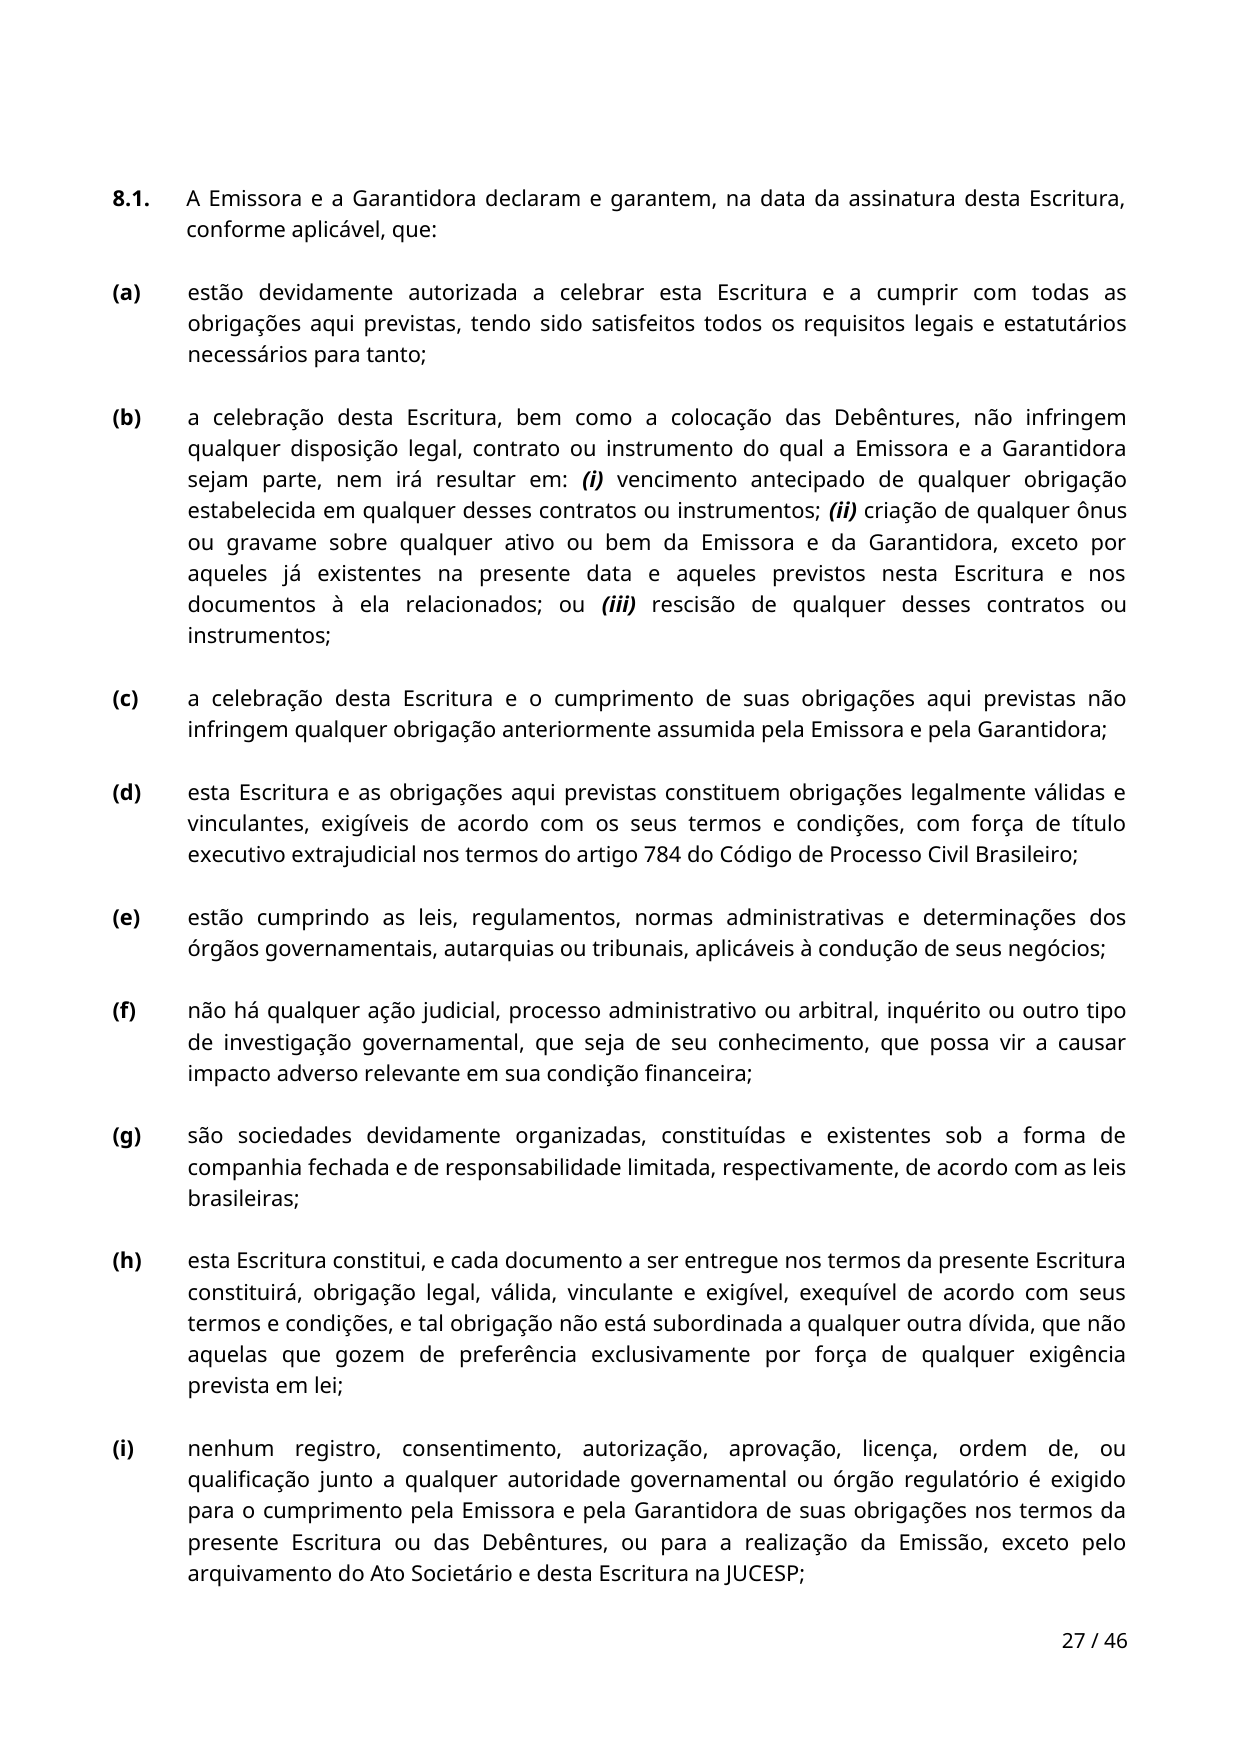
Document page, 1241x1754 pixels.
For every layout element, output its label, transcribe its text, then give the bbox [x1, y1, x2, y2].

list nenhum registro, consentimento, autorização, aprovação, licença, ordem de, ou qualificação junto a qualquer autoridade governamental ou órgão regulatório é exigido para o cumprimento pela Emissora e pela Garantidora de suas obrigações nos termos da presente Escritura ou das Debêntures, ou para a realização da Emissão, exceto pelo arquivamento do Ato Societário e desta Escritura na JUCESP; [112, 1431, 1128, 1587]
list a celebração desta Escritura, bem como a colocação das Debêntures, não infringem qualquer disposição legal, contrato ou instrumento do qual a Emissora e a Garantidora sejam parte, nem irá resultar em: (i) vencimento antecipado de qualquer obrigação estabelecida em qualquer desses contratos ou instrumentos; (ii) criação de qualquer ônus ou gravame sobre qualquer ativo ou bem da Emissora e da Garantidora, exceto por aqueles já existentes na presente data e aqueles previstos nesta Escritura e nos documentos à ela relacionados; ou (iii) rescisão de qualquer desses contratos ou instrumentos; [112, 400, 1128, 650]
list esta Escritura constitui, e cada documento a ser entregue nos termos da presente Escritura constituirá, obrigação legal, válida, vinculante e exigível, exequível de acordo com seus termos e condições, e tal obrigação não está subordinada a qualquer outra dívida, que não aquelas que gozem de preferência exclusivamente por força de qualquer exigência prevista em lei; [112, 1244, 1128, 1400]
list esta Escritura e as obrigações aqui previstas constituem obrigações legalmente válidas e vinculantes, exigíveis de acordo com os seus termos e condições, com força de título executivo extrajudicial nos termos do artigo 784 do Código de Processo Civil Brasileiro; [112, 775, 1128, 869]
list estão devidamente autorizada a celebrar esta Escritura e a cumprir com todas as obrigações aqui previstas, tendo sido satisfeitos todos os requisitos legais e estatutários necessários para tanto; [112, 275, 1128, 369]
list estão cumprindo as leis, regulamentos, normas administrativas e determinações dos órgãos governamentais, autarquias ou tribunais, aplicáveis à condução de seus negócios; [112, 900, 1128, 962]
list a celebração desta Escritura e o cumprimento de suas obrigações aqui previstas não infringem qualquer obrigação anteriormente assumida pela Emissora e pela Garantidora; [112, 681, 1128, 744]
list são sociedades devidamente organizadas, constituídas e existentes sob a forma de companhia fechada e de responsabilidade limitada, respectivamente, de acordo com as leis brasileiras; [112, 1119, 1128, 1212]
text 8.1. A Emissora e a Garantidora declaram e garantem, na data da assinatura desta Escritura, conforme aplicável, que: [112, 181, 1128, 244]
list não há qualquer ação judicial, processo administrativo ou arbitral, inquérito ou outro tipo de investigação governamental, que seja de seu conhecimento, que possa vir a causar impacto adverso relevante em sua condição financeira; [112, 994, 1128, 1087]
